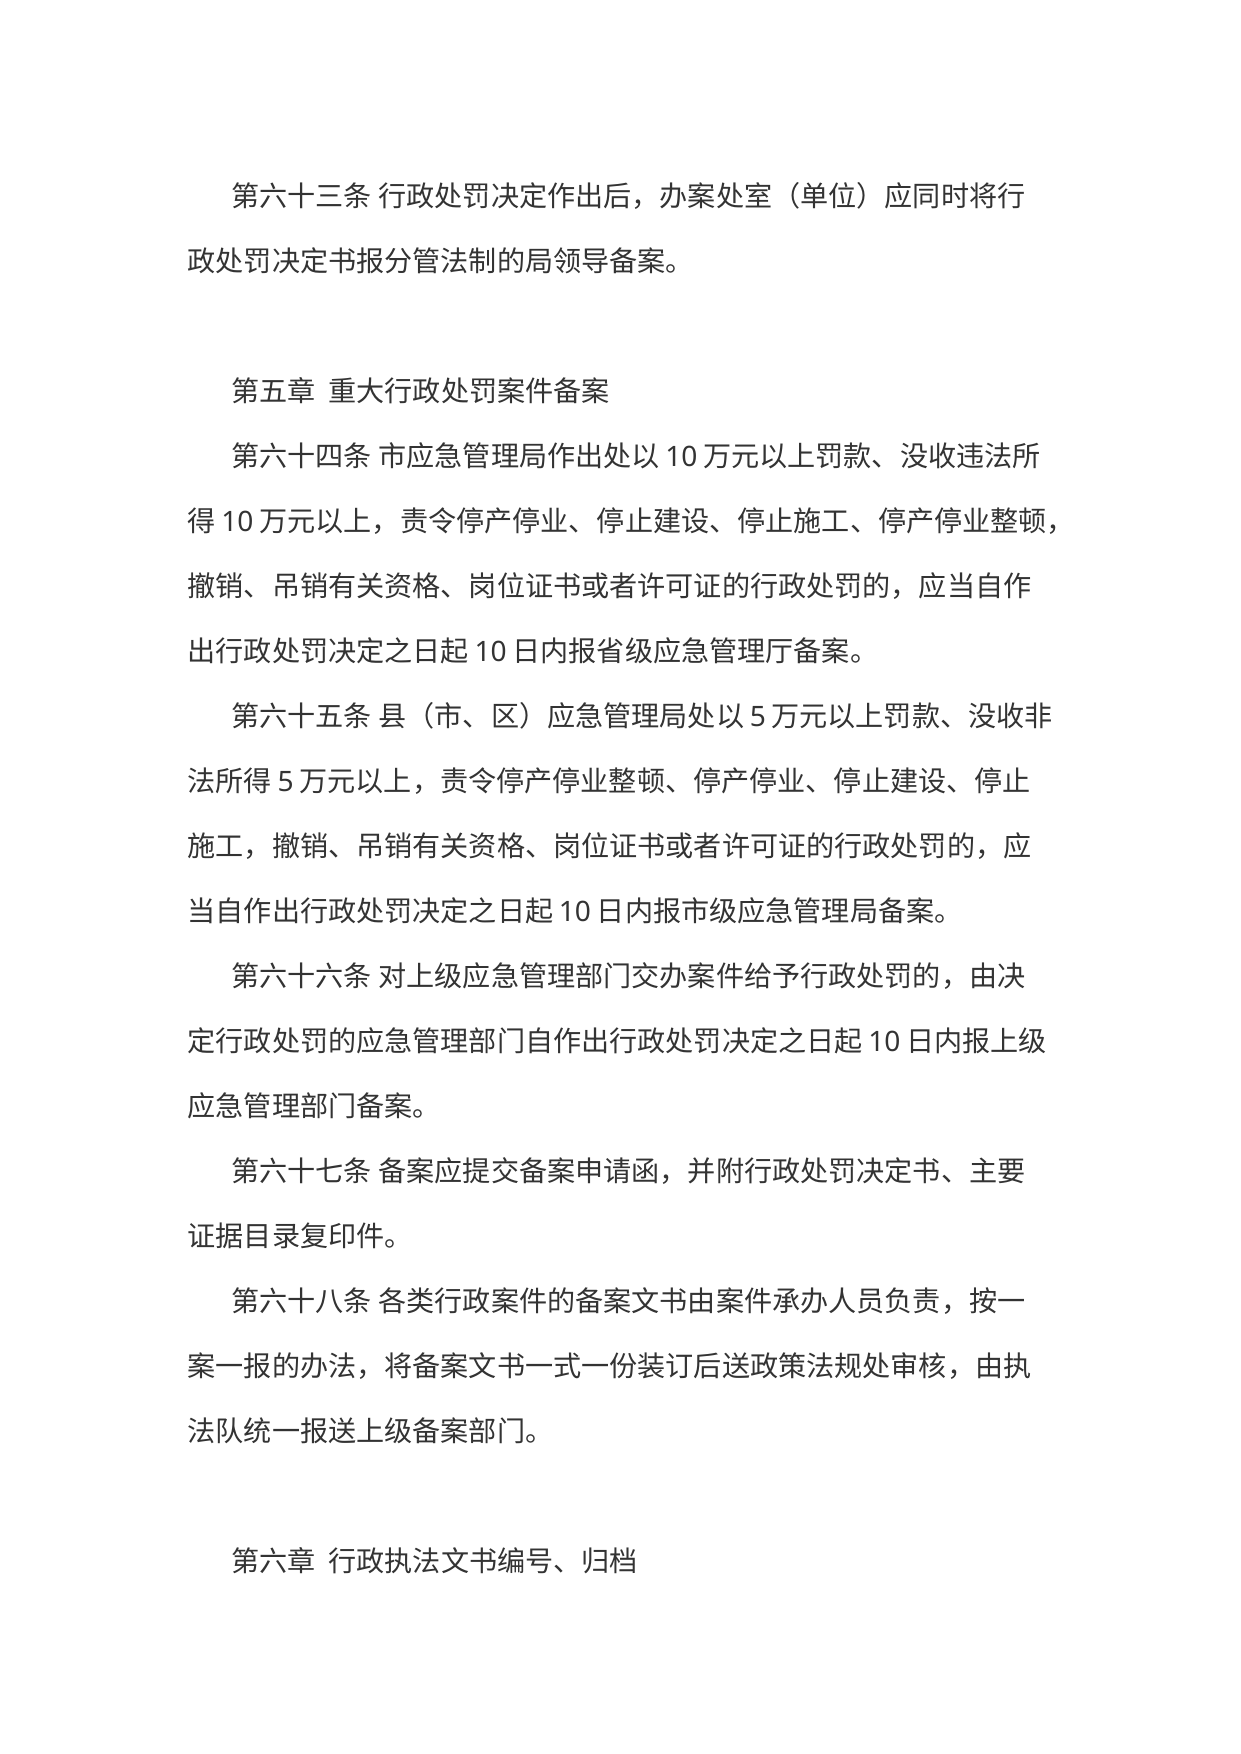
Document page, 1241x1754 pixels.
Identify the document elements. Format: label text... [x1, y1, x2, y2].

text 第六十四条 市应急管理局作出处以10万元以上罚款、没收违法所得10万元以上，责令停产停业、停止建设、停止施工、停产停业整顿，撤销、吊销有关资格、岗位证书或者许可证的行政处罚的，应当自作出行政处罚决定之日起10日内报省级应急管理厅备案。 [187, 422, 1053, 682]
text 第六十三条 行政处罚决定作出后，办案处室（单位）应同时将行政处罚决定书报分管法制的局领导备案。 [187, 162, 1053, 292]
text 第五章 重大行政处罚案件备案 [187, 357, 1053, 422]
text 第六章 行政执法文书编号、归档 [187, 1527, 1053, 1592]
text 第六十五条 县（市、区）应急管理局处以5万元以上罚款、没收非法所得5万元以上，责令停产停业整顿、停产停业、停止建设、停止施工，撤销、吊销有关资格、岗位证书或者许可证的行政处罚的，应当自作出行政处罚决定之日起10日内报市级应急管理局备案。 [187, 682, 1053, 942]
text 第六十八条 各类行政案件的备案文书由案件承办人员负责，按一案一报的办法，将备案文书一式一份装订后送政策法规处审核，由执法队统一报送上级备案部门。 [187, 1267, 1053, 1462]
text 第六十七条 备案应提交备案申请函，并附行政处罚决定书、主要证据目录复印件。 [187, 1137, 1053, 1267]
text 第六十六条 对上级应急管理部门交办案件给予行政处罚的，由决定行政处罚的应急管理部门自作出行政处罚决定之日起10日内报上级应急管理部门备案。 [187, 942, 1053, 1137]
